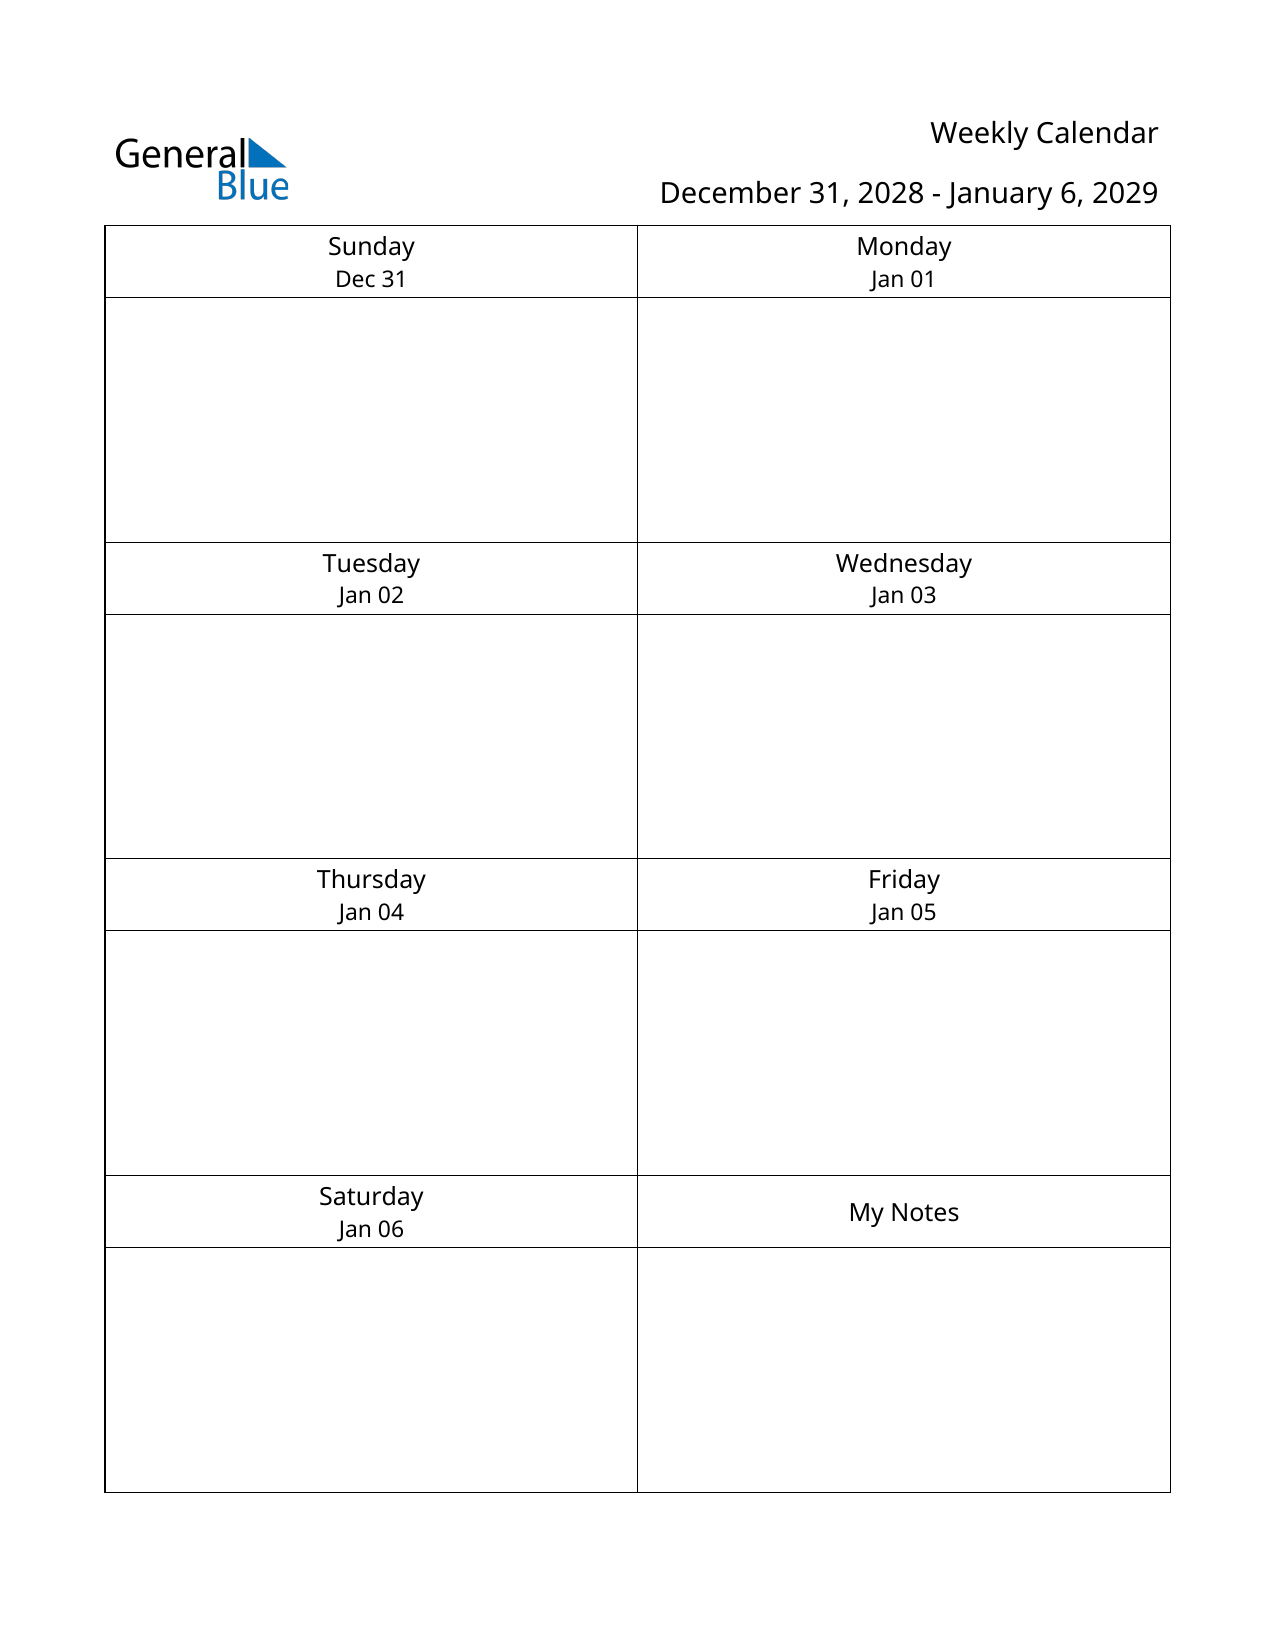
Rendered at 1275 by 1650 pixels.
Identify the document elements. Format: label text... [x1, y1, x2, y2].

table_cell Monday Jan 01 [638, 226, 1170, 297]
table_header [105, 113, 302, 225]
table_cell [638, 931, 1170, 1175]
table_cell [638, 1248, 1170, 1492]
table_cell Wednesday Jan 03 [638, 543, 1170, 613]
table_cell My Notes [638, 1176, 1170, 1247]
table_cell Saturday Jan 06 [106, 1176, 637, 1247]
table_cell [638, 298, 1170, 542]
table_cell [106, 1248, 637, 1492]
picture [116, 138, 289, 200]
table_cell Tuesday Jan 02 [106, 543, 637, 613]
table_cell Sunday Dec 31 [106, 226, 637, 297]
table_cell [106, 298, 637, 542]
table_cell [106, 615, 637, 858]
table_cell [638, 615, 1170, 858]
table_cell Thursday Jan 04 [106, 859, 637, 930]
table_cell [106, 931, 637, 1175]
table_cell Friday Jan 05 [638, 859, 1170, 930]
table_header Weekly Calendar December 31, 2028 - January 6, 2029 [302, 113, 1170, 225]
